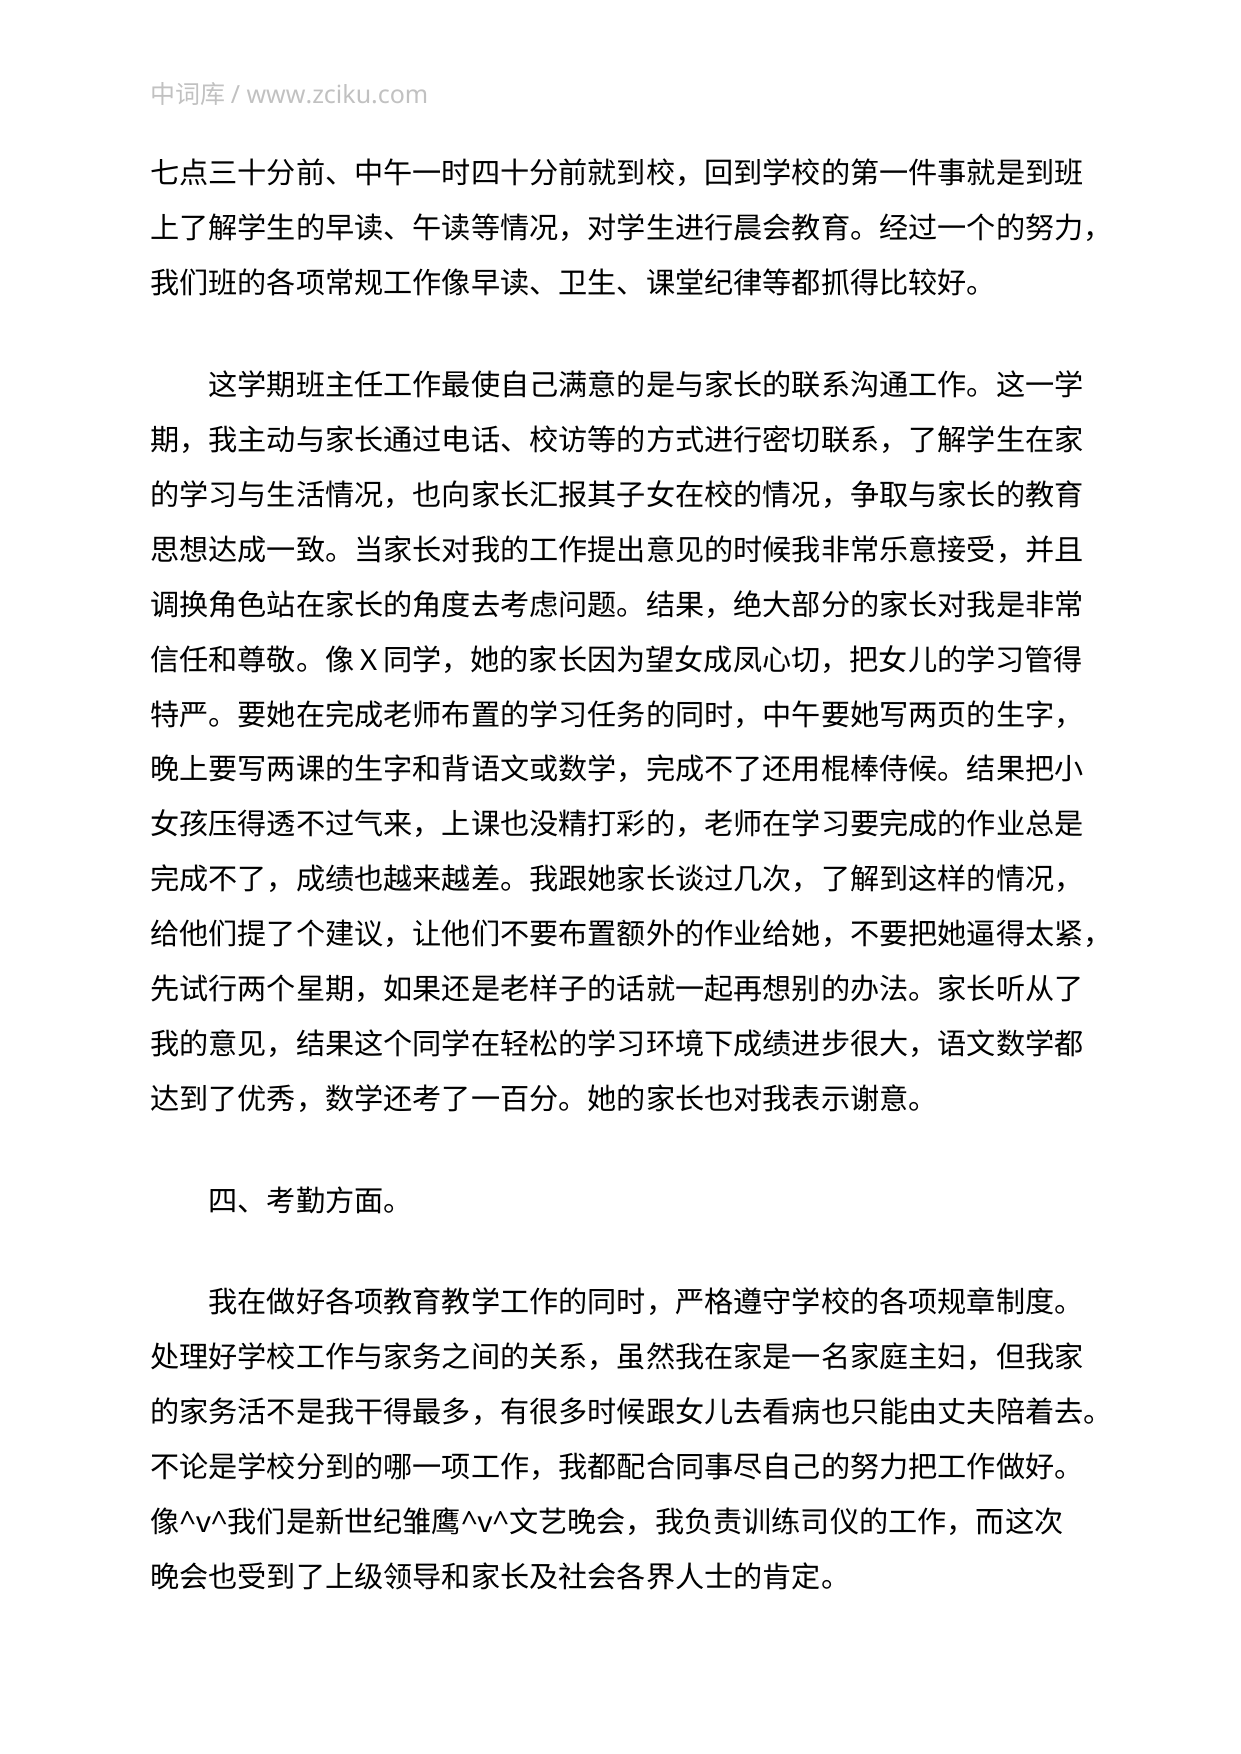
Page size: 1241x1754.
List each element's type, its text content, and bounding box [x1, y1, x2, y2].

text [150, 150, 1090, 302]
text 四、考勤方面。 [150, 1177, 1090, 1219]
text 这学期班主任工作最使自己满意的是与家长的联系沟通工作。这一学期，我主动与家长通过电话、校访等的方式进行密切联系，了解学生在家的学习与生活情况，也向家长汇报其子女在校的情况，争取与家长的教育思想达成一致。当家长对我的工作提出意见的时候我非常乐意接受，并且调换角色站在家长的角度去考虑问题。结果，绝大部分的家长对我是非常信任和尊敬。像X同学，她的家长因为望女成凤心切，把女儿的学习管得特严。要她在完成老师布置的学习任务的同时，中午要她写两页的生字，晚上要写两课的生字和背语文或数学，完成不了还用棍棒侍候。结果把小女孩压得透不过气来，上课也没精打彩的，老师在学习要完成的作业总是完成不了，成绩也越来越差。我跟她家长谈过几次，了解到这样的情况，给他们提了个建议，让他们不要布置额外的作业给她，不要把她逼得太紧，先试行两个星期，如果还是老样子的话就一起再想别的办法。家长听从了我的意见，结果这个同学在轻松的学习环境下成绩进步很大，语文数学都达到了优秀，数学还考了一百分。她的家长也对我表示谢意。 [150, 362, 1090, 1118]
text 我在做好各项教育教学工作的同时，严格遵守学校的各项规章制度。处理好学校工作与家务之间的关系，虽然我在家是一名家庭主妇，但我家的家务活不是我干得最多，有很多时候跟女儿去看病也只能由丈夫陪着去。不论是学校分到的哪一项工作，我都配合同事尽自己的努力把工作做好。像^v^我们是新世纪雏鹰^v^文艺晚会，我负责训练司仪的工作，而这次晚会也受到了上级领导和家长及社会各界人士的肯定。 [150, 1279, 1090, 1596]
